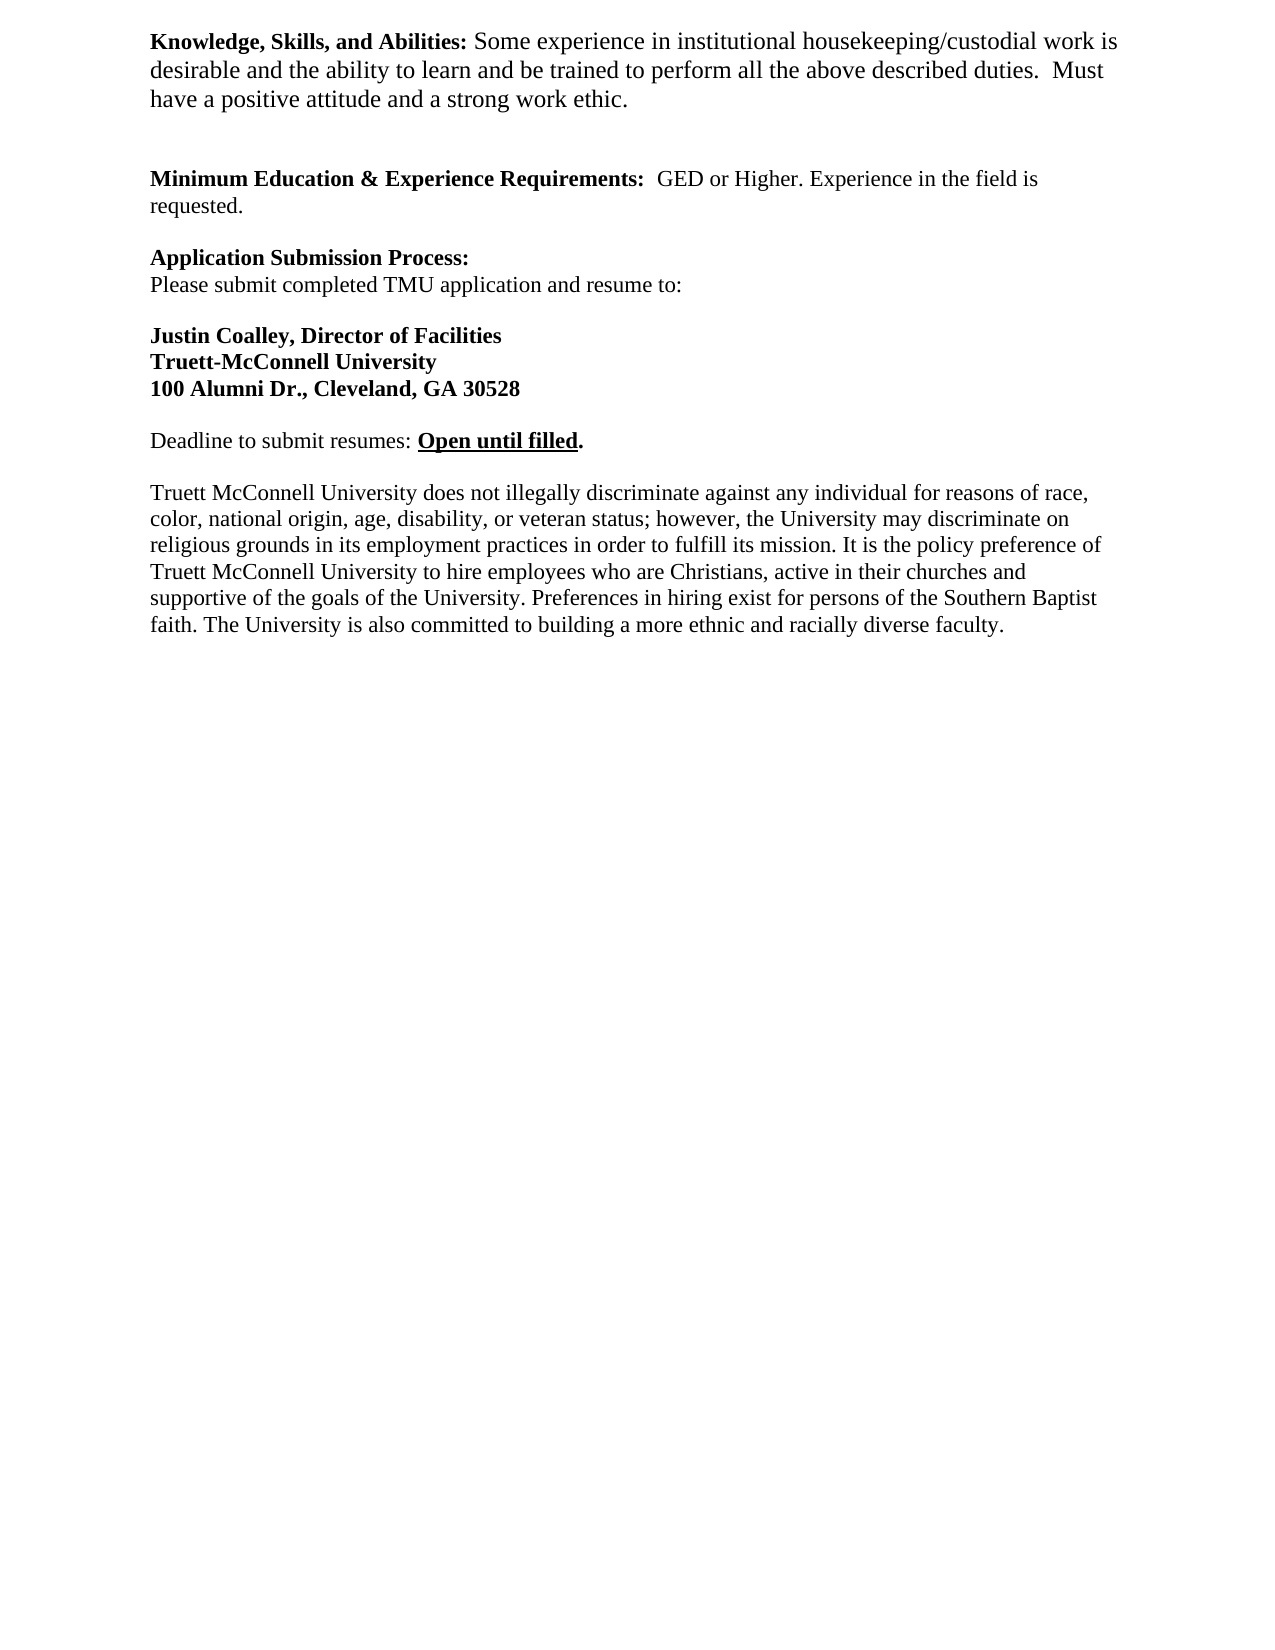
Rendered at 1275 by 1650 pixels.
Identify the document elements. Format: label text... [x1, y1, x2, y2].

text Knowledge, Skills, and Abilities: Some experience in institutional housekeeping/custodial work is desirable and the ability to learn and be trained to perform all the above described duties. Must have a positive attitude and a strong work ethic. [150, 26, 1125, 113]
text Application Submission Process: [150, 244, 1125, 271]
text Truett McConnell University does not illegally discriminate against any individual for reasons of race, color, national origin, age, disability, or veteran status; however, the University may discriminate on religious grounds in its employment practices in order to fulfill its mission. It is the policy preference of Truett McConnell University to hire employees who are Christians, active in their churches and supportive of the goals of the University. Preferences in hiring exist for persons of the Southern Baptist faith. The University is also committed to building a more ethnic and racially diverse faculty. [150, 479, 1125, 637]
text 100 Alumni Dr., Cleveland, GA 30528 [150, 375, 1125, 401]
text Deadline to submit resumes: Open until filled. [150, 427, 1125, 454]
text Minimum Education & Experience Requirements: GED or Higher. Experience in the field is requested. [150, 165, 1125, 218]
text Justin Coalley, Director of Facilities [150, 322, 1125, 348]
text Please submit completed TMU application and resume to: [150, 271, 1125, 297]
text Truett-McConnell University [150, 348, 1125, 375]
